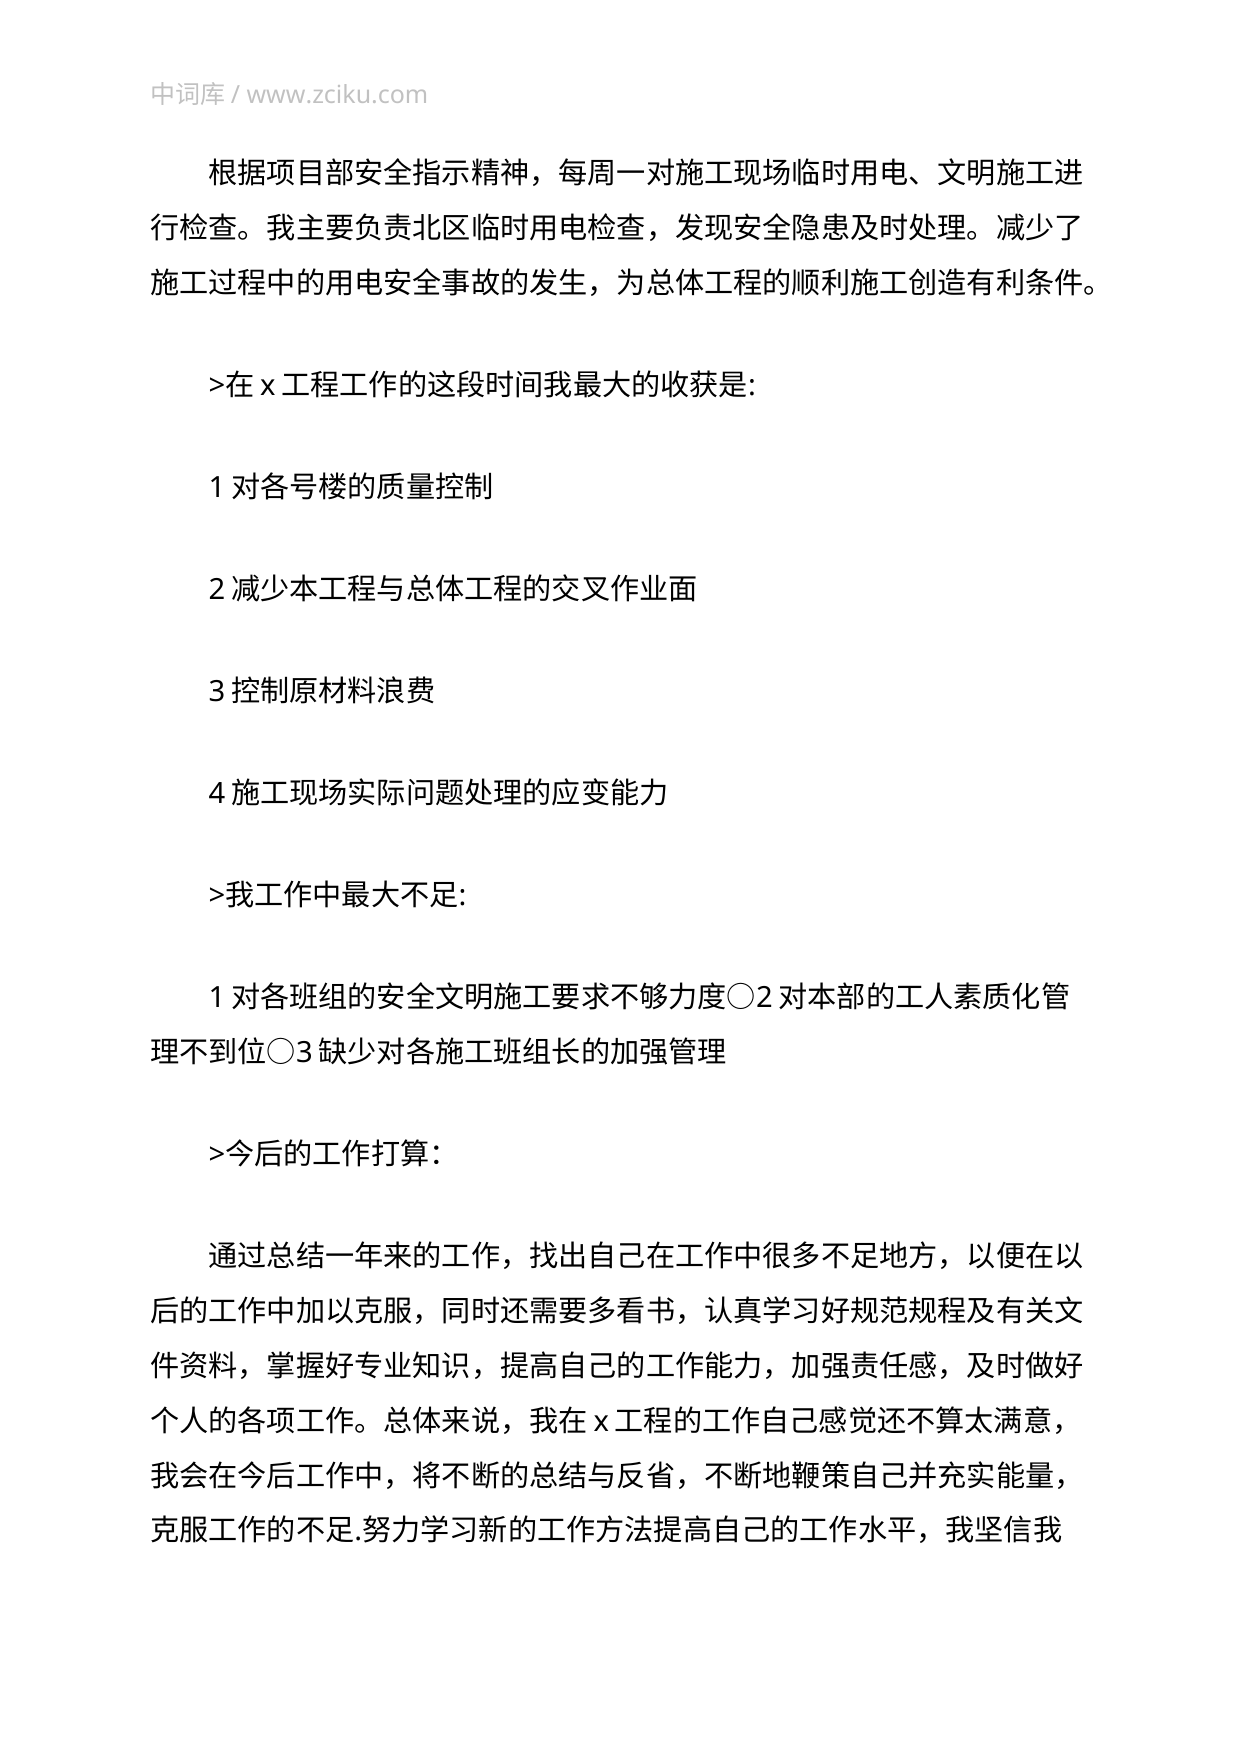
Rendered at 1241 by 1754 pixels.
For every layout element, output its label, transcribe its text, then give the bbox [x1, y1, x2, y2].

text 根据项目部安全指示精神，每周一对施工现场临时用电、文明施工进行检查。我主要负责北区临时用电检查，发现安全隐患及时处理。减少了施工过程中的用电安全事故的发生，为总体工程的顺利施工创造有利条件。 [150, 150, 1090, 302]
text >我工作中最大不足: [150, 871, 1090, 914]
text 2减少本工程与总体工程的交叉作业面 [150, 566, 1090, 608]
text 1对各号楼的质量控制 [150, 463, 1090, 506]
text >今后的工作打算： [150, 1130, 1090, 1173]
text 4施工现场实际问题处理的应变能力 [150, 769, 1090, 812]
text >在x工程工作的这段时间我最大的收获是: [150, 362, 1090, 404]
text 3控制原材料浪费 [150, 667, 1090, 710]
text 1对各班组的安全文明施工要求不够力度○2对本部的工人素质化管理不到位○3缺少对各施工班组长的加强管理 [150, 973, 1090, 1071]
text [150, 1232, 1090, 1549]
